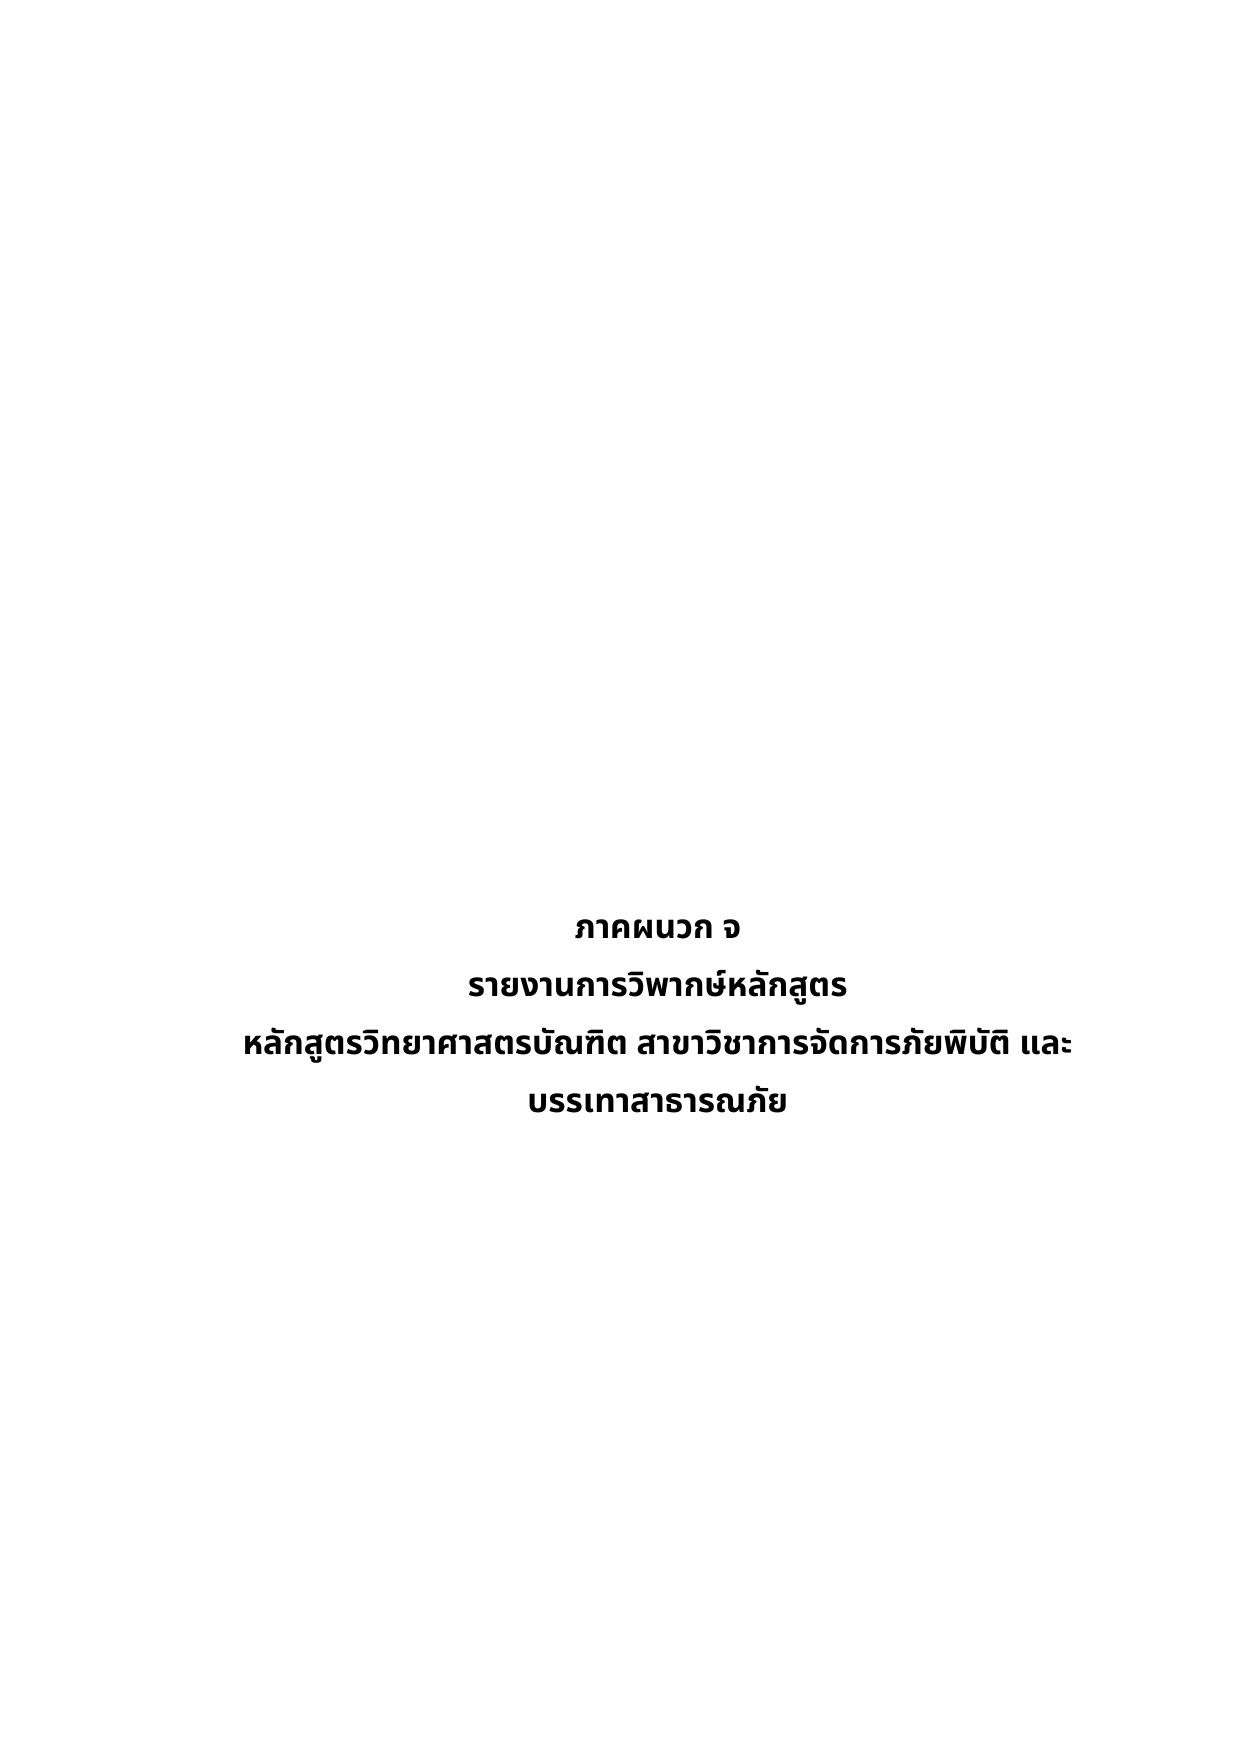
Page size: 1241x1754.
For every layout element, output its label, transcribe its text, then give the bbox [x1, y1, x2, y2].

text รายงานการวิพากษ์หลักสูตร [225, 961, 1090, 1012]
text หลักสูตรวิทยาศาสตรบัณฑิต สาขาวิชาการจัดการภัยพิบัติ และบรรเทาสาธารณภัย [225, 1019, 1090, 1128]
text ภาคผนวก จ [225, 903, 1090, 954]
